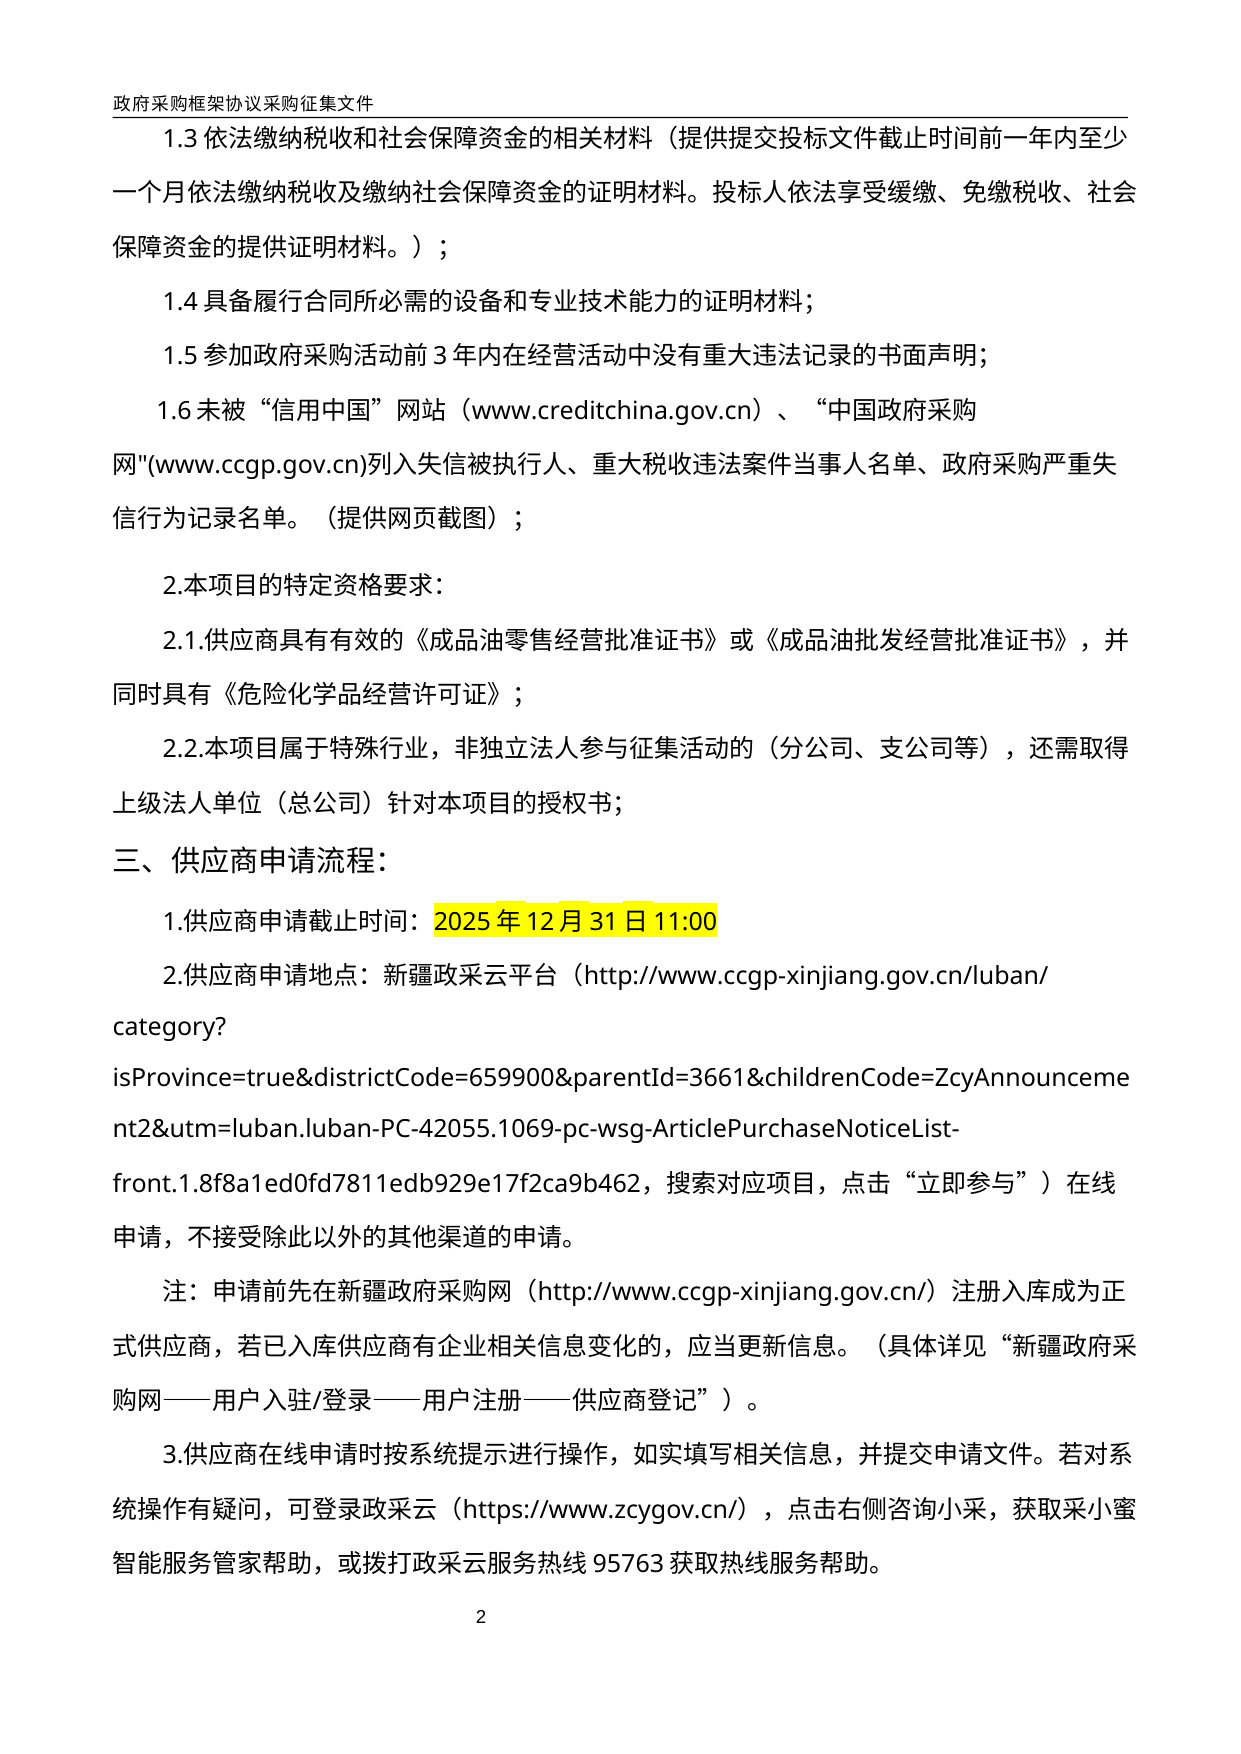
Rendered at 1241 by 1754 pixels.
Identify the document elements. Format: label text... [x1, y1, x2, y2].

text 1.供应商申请截止时间：2025年12月31日11:00 [112, 901, 496, 937]
text 3.供应商在线申请时按系统提示进行操作，如实填写相关信息，并提交申请文件。若对系统操作有疑问，可登录政采云（https://www.zcygov.cn/），点击右侧咨询小采，获取采小蜜智能服务管家帮助，或拨打政采云服务热线95763获取热线服务帮助。 [112, 1435, 1139, 1580]
text 注：申请前先在新疆政府采购网（http://www.ccgp-xinjiang.gov.cn/）注册入库成为正式供应商，若已入库供应商有企业相关信息变化的，应当更新信息。（具体详见“新疆政府采购网——用户入驻/登录——用户注册——供应商登记”）。 [112, 1272, 1139, 1417]
text 1.4具备履行合同所必需的设备和专业技术能力的证明材料； [112, 281, 1139, 318]
text 2.本项目的特定资格要求： [112, 566, 1139, 602]
text 1.6未被“信用中国”网站（www.creditchina.gov.cn）、“中国政府采购网"(www.ccgp.gov.cn)列入失信被执行人、重大税收违法案件当事人名单、政府采购严重失信行为记录名单。（提供网页截图）； [112, 390, 1139, 535]
text 2.2.本项目属于特殊行业，非独立法人参与征集活动的（分公司、支公司等），还需取得上级法人单位（总公司）针对本项目的授权书； [112, 729, 1139, 819]
text 三、供应商申请流程： [112, 838, 1139, 880]
text 1.5参加政府采购活动前3年内在经营活动中没有重大违法记录的书面声明； [112, 336, 1139, 372]
text 2.1.供应商具有有效的《成品油零售经营批准证书》或《成品油批发经营批准证书》，并同时具有《危险化学品经营许可证》； [112, 620, 1139, 711]
text 1.3依法缴纳税收和社会保障资金的相关材料（提供提交投标文件截止时间前一年内至少一个月依法缴纳税收及缴纳社会保障资金的证明材料。投标人依法享受缓缴、免缴税收、社会保障资金的提供证明材料。）； [112, 118, 1139, 263]
text 1.供应商申请截止时间：2025年12月31日11:00 [653, 901, 1139, 937]
text 2.供应商申请地点：新疆政采云平台（http://www.ccgp-xinjiang.gov.cn/luban/category?isProvince=true&districtCode=659900&parentId=3661&childrenCode=ZcyAnnouncement2&utm=luban.luban-PC-42055.1069-pc-wsg-ArticlePurchaseNoticeList-front.1.8f8a1ed0fd7811edb929e17f2ca9b462，搜索对应项目，点击“立即参与”）在线申请，不接受除此以外的其他渠道的申请。 [112, 956, 1139, 1254]
